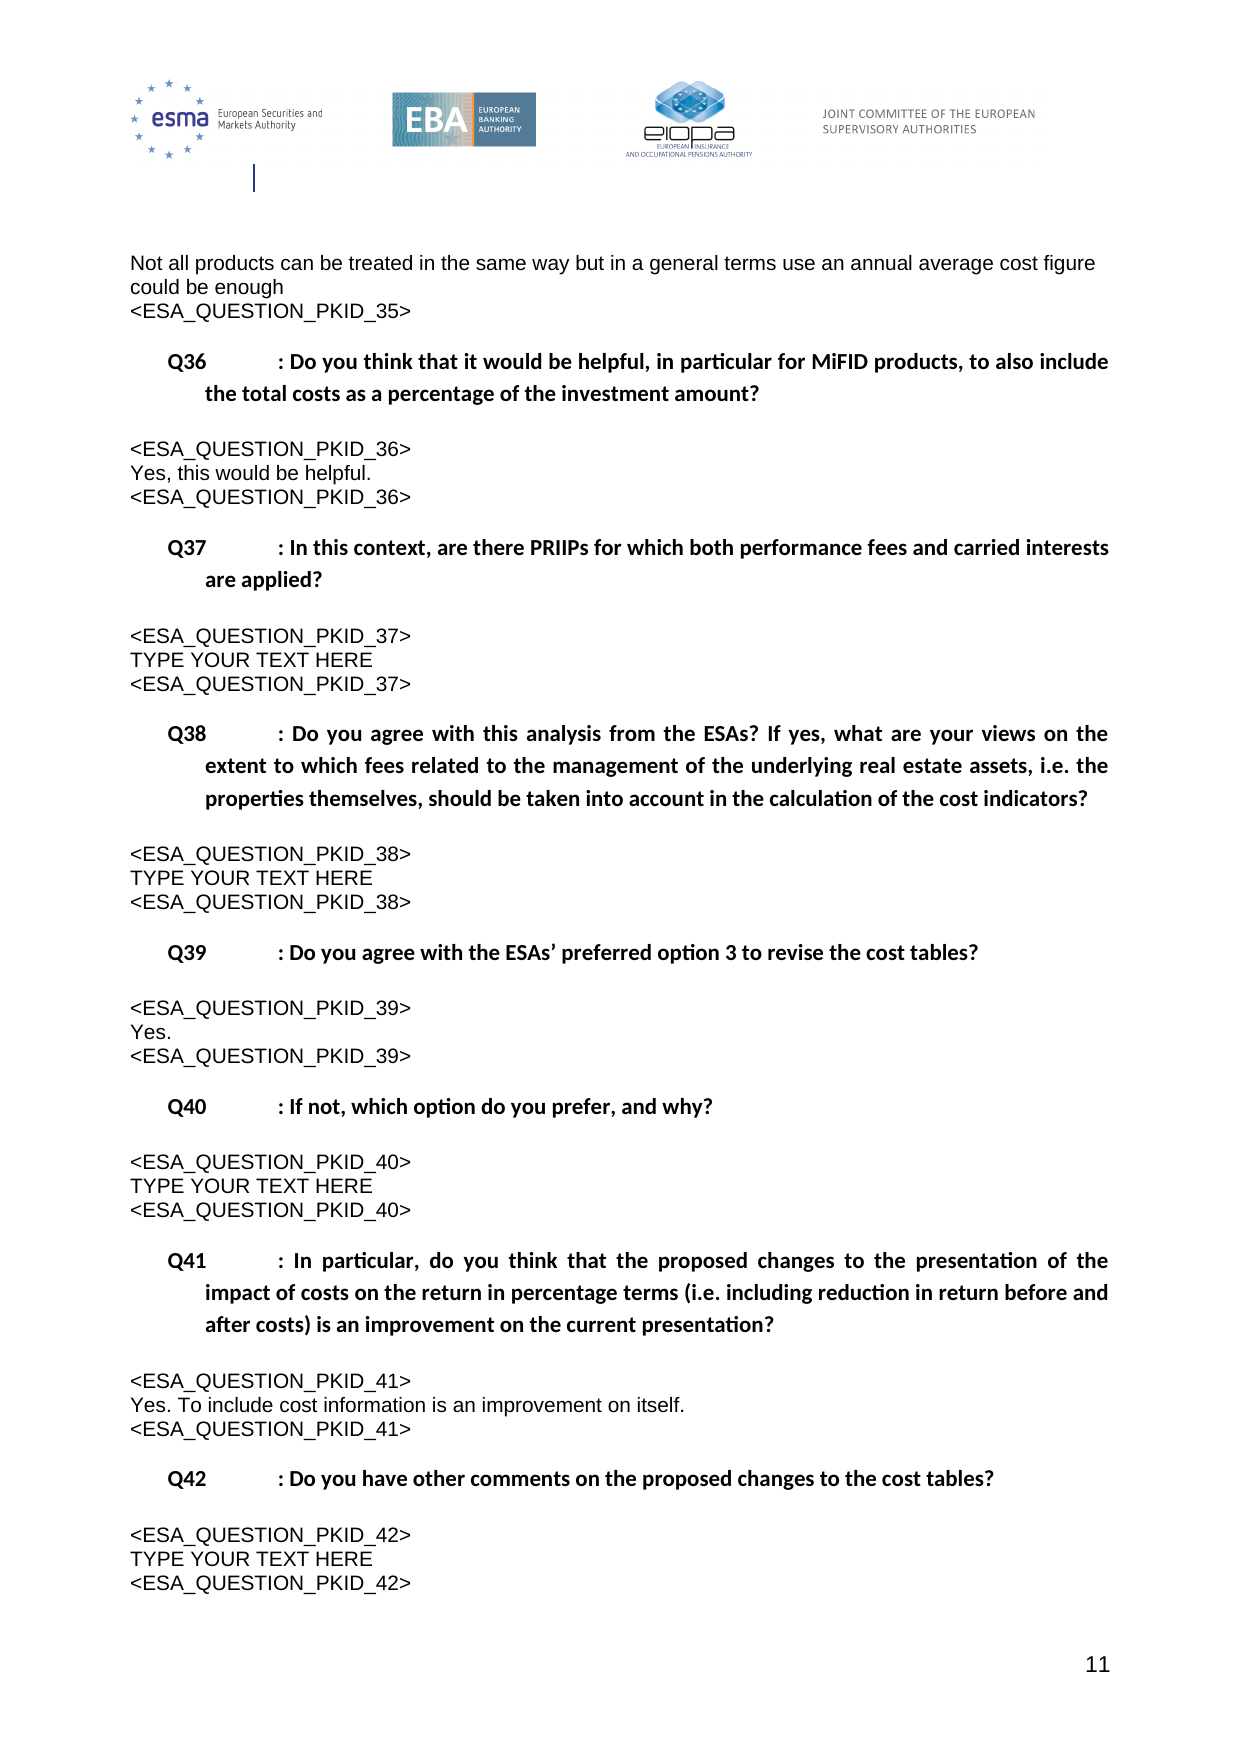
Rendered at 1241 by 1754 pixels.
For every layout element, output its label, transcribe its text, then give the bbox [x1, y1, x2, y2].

text Yes. [130, 1020, 1110, 1044]
text <ESA_QUESTION_PKID_36> [130, 485, 1110, 509]
list : In this context, are there PRIIPs for which both performance fees and carried interests are applied? [167, 533, 1110, 593]
text Yes. To include cost information is an improvement on itself. [130, 1392, 1110, 1416]
text <ESA_QUESTION_PKID_37> [130, 623, 1110, 647]
text Yes, this would be helpful. [130, 461, 1110, 485]
text <ESA_QUESTION_PKID_42> [130, 1571, 1110, 1594]
text <ESA_QUESTION_PKID_40> [130, 1150, 1110, 1174]
text TYPE YOUR TEXT HERE [130, 866, 1110, 890]
text <ESA_QUESTION_PKID_35> [130, 299, 1110, 323]
picture [129, 73, 1045, 164]
list : Do you have other comments on the proposed changes to the cost tables? [167, 1464, 1110, 1492]
list : Do you agree with this analysis from the ESAs? If yes, what are your views on the extent to which fees related to the management of the underlying real estate assets, i.e. the properties themselves, should be taken into account in the calculation of the cost indicators? [167, 719, 1110, 812]
text TYPE YOUR TEXT HERE [130, 1174, 1110, 1198]
text TYPE YOUR TEXT HERE [130, 1547, 1110, 1571]
text <ESA_QUESTION_PKID_38> [130, 890, 1110, 914]
text <ESA_QUESTION_PKID_40> [130, 1198, 1110, 1222]
text Not all products can be treated in the same way but in a general terms use an annual average cost figure could be enough [130, 251, 1110, 299]
text <ESA_QUESTION_PKID_42> [130, 1523, 1110, 1547]
list : Do you agree with the ESAs’ preferred option 3 to revise the cost tables? [167, 938, 1110, 966]
text <ESA_QUESTION_PKID_39> [130, 1044, 1110, 1068]
text <ESA_QUESTION_PKID_36> [130, 437, 1110, 461]
list : Do you think that it would be helpful, in particular for MiFID products, to also include the total costs as a percentage of the investment amount? [167, 347, 1110, 407]
text <ESA_QUESTION_PKID_39> [130, 996, 1110, 1020]
text <ESA_QUESTION_PKID_41> [130, 1368, 1110, 1392]
text <ESA_QUESTION_PKID_41> [130, 1416, 1110, 1440]
list : If not, which option do you prefer, and why? [167, 1092, 1110, 1120]
list : In particular, do you think that the proposed changes to the presentation of the impact of costs on the return in percentage terms (i.e. including reduction in return before and after costs) is an improvement on the current presentation? [167, 1246, 1110, 1338]
text <ESA_QUESTION_PKID_38> [130, 842, 1110, 866]
text <ESA_QUESTION_PKID_37> [130, 671, 1110, 695]
text TYPE YOUR TEXT HERE [130, 647, 1110, 671]
